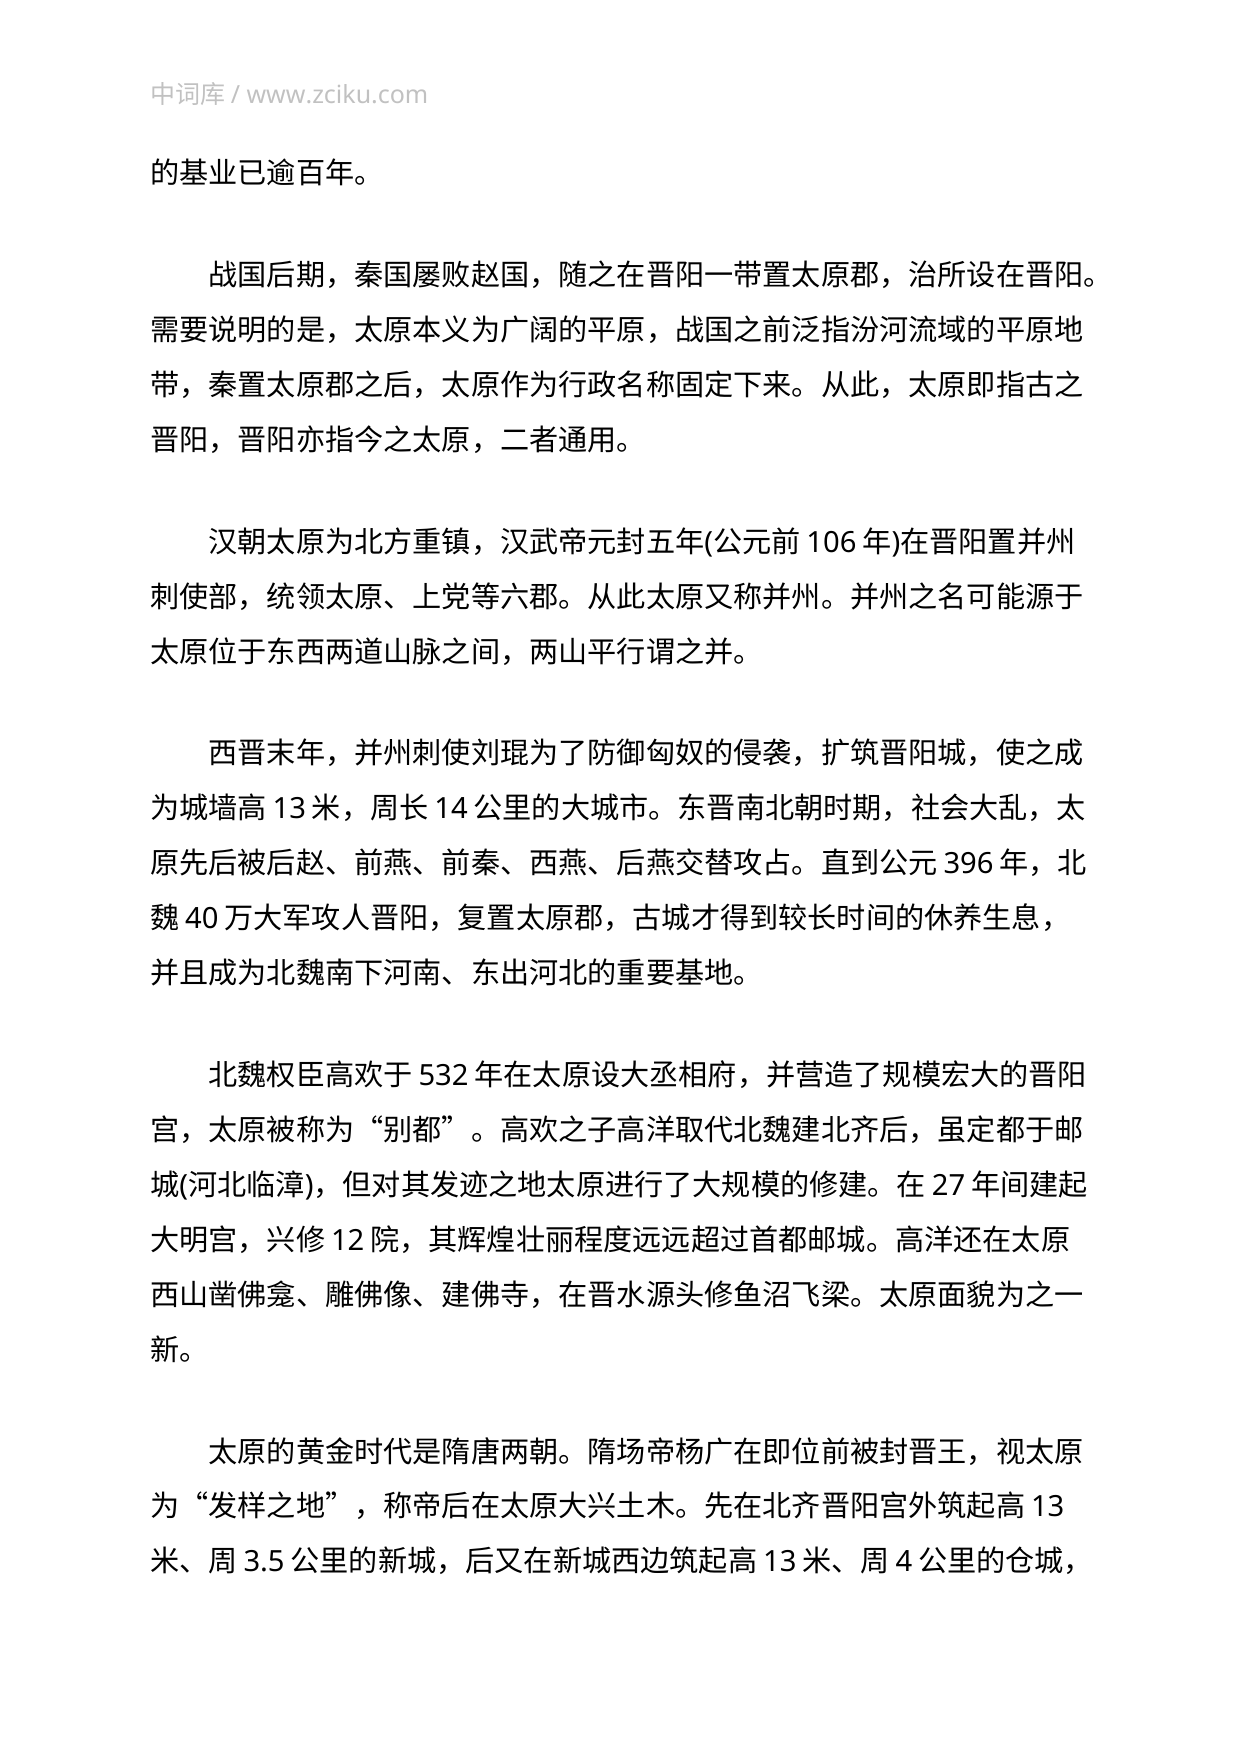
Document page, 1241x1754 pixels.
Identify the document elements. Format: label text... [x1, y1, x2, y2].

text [150, 1428, 1090, 1580]
text 北魏权臣高欢于532年在太原设大丞相府，并营造了规模宏大的晋阳宫，太原被称为“别都”。高欢之子高洋取代北魏建北齐后，虽定都于邮城(河北临漳)，但对其发迹之地太原进行了大规模的修建。在27年间建起大明宫，兴修12院，其辉煌壮丽程度远远超过首都邮城。高洋还在太原西山凿佛龛、雕佛像、建佛寺，在晋水源头修鱼沼飞梁。太原面貌为之一新。 [150, 1052, 1090, 1369]
text 西晋末年，并州刺使刘琨为了防御匈奴的侵袭，扩筑晋阳城，使之成为城墙高13米，周长14公里的大城市。东晋南北朝时期，社会大乱，太原先后被后赵、前燕、前秦、西燕、后燕交替攻占。直到公元396年，北魏40万大军攻人晋阳，复置太原郡，古城才得到较长时间的休养生息，并且成为北魏南下河南、东出河北的重要基地。 [150, 730, 1090, 992]
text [150, 150, 1090, 192]
text 汉朝太原为北方重镇，汉武帝元封五年(公元前106年)在晋阳置并州刺使部，统领太原、上党等六郡。从此太原又称并州。并州之名可能源于太原位于东西两道山脉之间，两山平行谓之并。 [150, 518, 1090, 670]
text 战国后期，秦国屡败赵国，随之在晋阳一带置太原郡，治所设在晋阳。需要说明的是，太原本义为广阔的平原，战国之前泛指汾河流域的平原地带，秦置太原郡之后，太原作为行政名称固定下来。从此，太原即指古之晋阳，晋阳亦指今之太原，二者通用。 [150, 252, 1090, 459]
